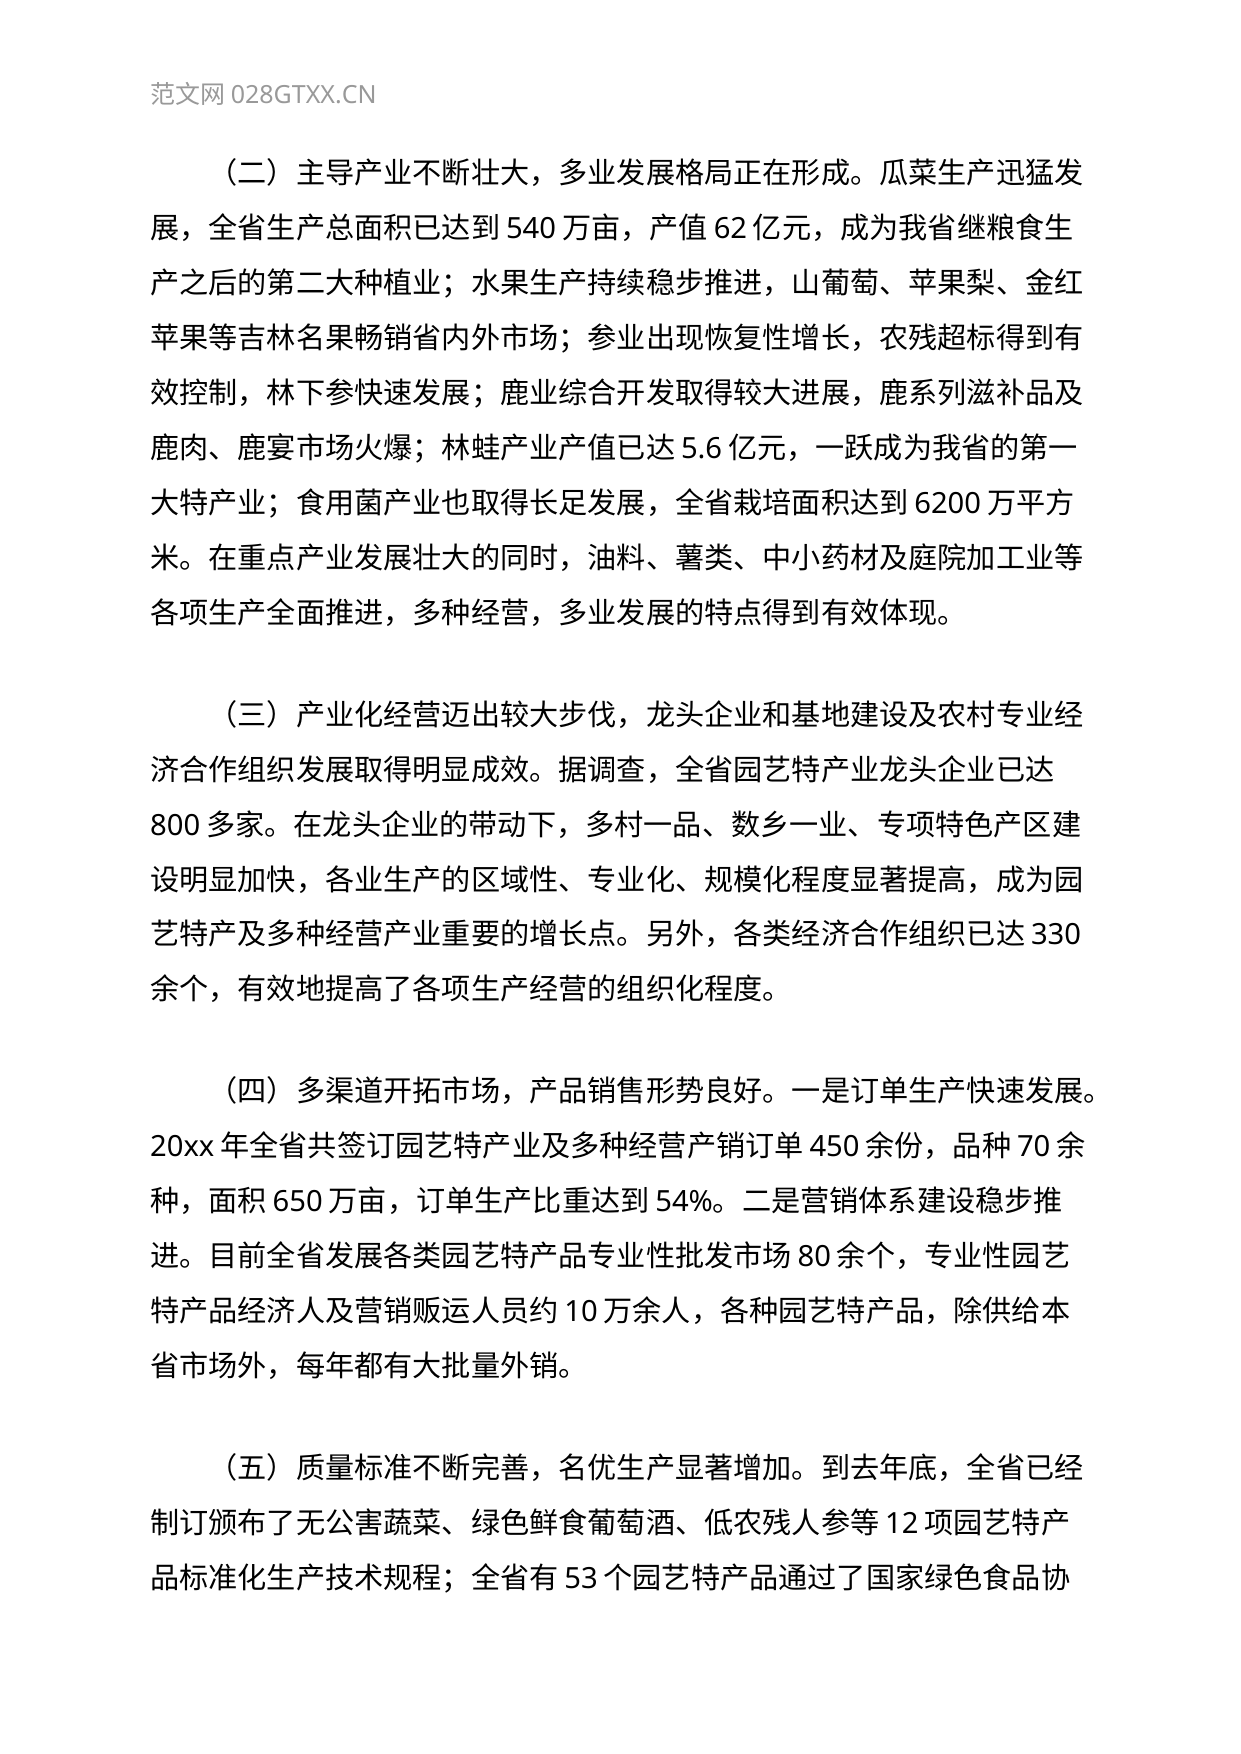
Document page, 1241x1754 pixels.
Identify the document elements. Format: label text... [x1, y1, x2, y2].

text （三）产业化经营迈出较大步伐，龙头企业和基地建设及农村专业经济合作组织发展取得明显成效。据调查，全省园艺特产业龙头企业已达800多家。在龙头企业的带动下，多村一品、数乡一业、专项特色产区建设明显加快，各业生产的区域性、专业化、规模化程度显著提高，成为园艺特产及多种经营产业重要的增长点。另外，各类经济合作组织已达330余个，有效地提高了各项生产经营的组织化程度。 [150, 691, 1090, 1008]
text （二）主导产业不断壮大，多业发展格局正在形成。瓜菜生产迅猛发展，全省生产总面积已达到540万亩，产值62亿元，成为我省继粮食生产之后的第二大种植业；水果生产持续稳步推进，山葡萄、苹果梨、金红苹果等吉林名果畅销省内外市场；参业出现恢复性增长，农残超标得到有效控制，林下参快速发展；鹿业综合开发取得较大进展，鹿系列滋补品及鹿肉、鹿宴市场火爆；林蛙产业产值已达5.6亿元，一跃成为我省的第一大特产业；食用菌产业也取得长足发展，全省栽培面积达到6200万平方米。在重点产业发展壮大的同时，油料、薯类、中小药材及庭院加工业等各项生产全面推进，多种经营，多业发展的特点得到有效体现。 [150, 150, 1090, 632]
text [150, 1444, 1090, 1597]
text （四）多渠道开拓市场，产品销售形势良好。一是订单生产快速发展。20xx年全省共签订园艺特产业及多种经营产销订单450余份，品种70余种，面积650万亩，订单生产比重达到54%。二是营销体系建设稳步推进。目前全省发展各类园艺特产品专业性批发市场80余个，专业性园艺特产品经济人及营销贩运人员约10万余人，各种园艺特产品，除供给本省市场外，每年都有大批量外销。 [150, 1068, 1090, 1385]
